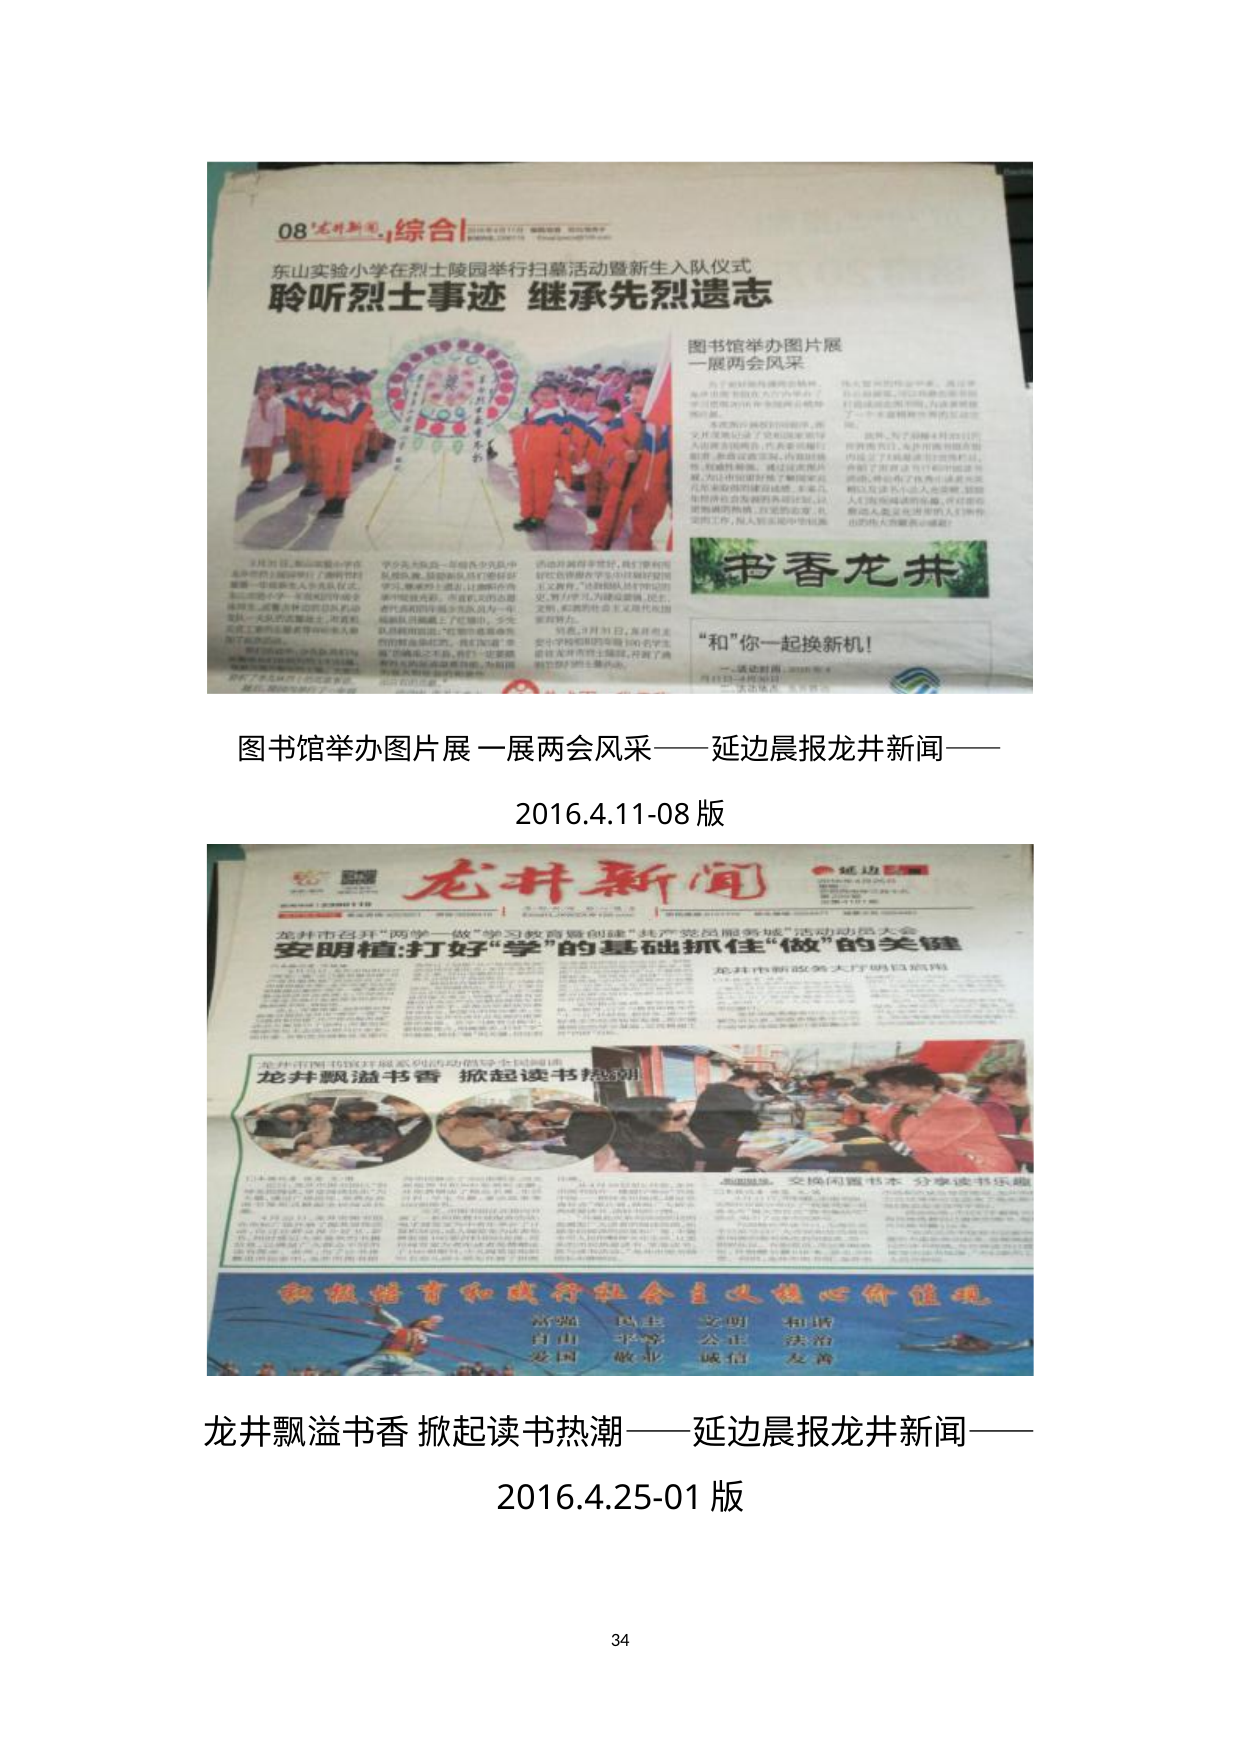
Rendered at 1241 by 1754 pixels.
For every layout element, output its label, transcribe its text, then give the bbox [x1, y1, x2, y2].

picture [206, 844, 1034, 1376]
picture [208, 162, 1033, 693]
text 龙井飘溢书香 掀起读书热潮——延边晨报龙井新闻——2016.4.25-01版 [187, 1397, 1053, 1527]
text 图书馆举办图片展 一展两会风采——延边晨报龙井新闻——2016.4.11-08版 [187, 714, 1053, 844]
